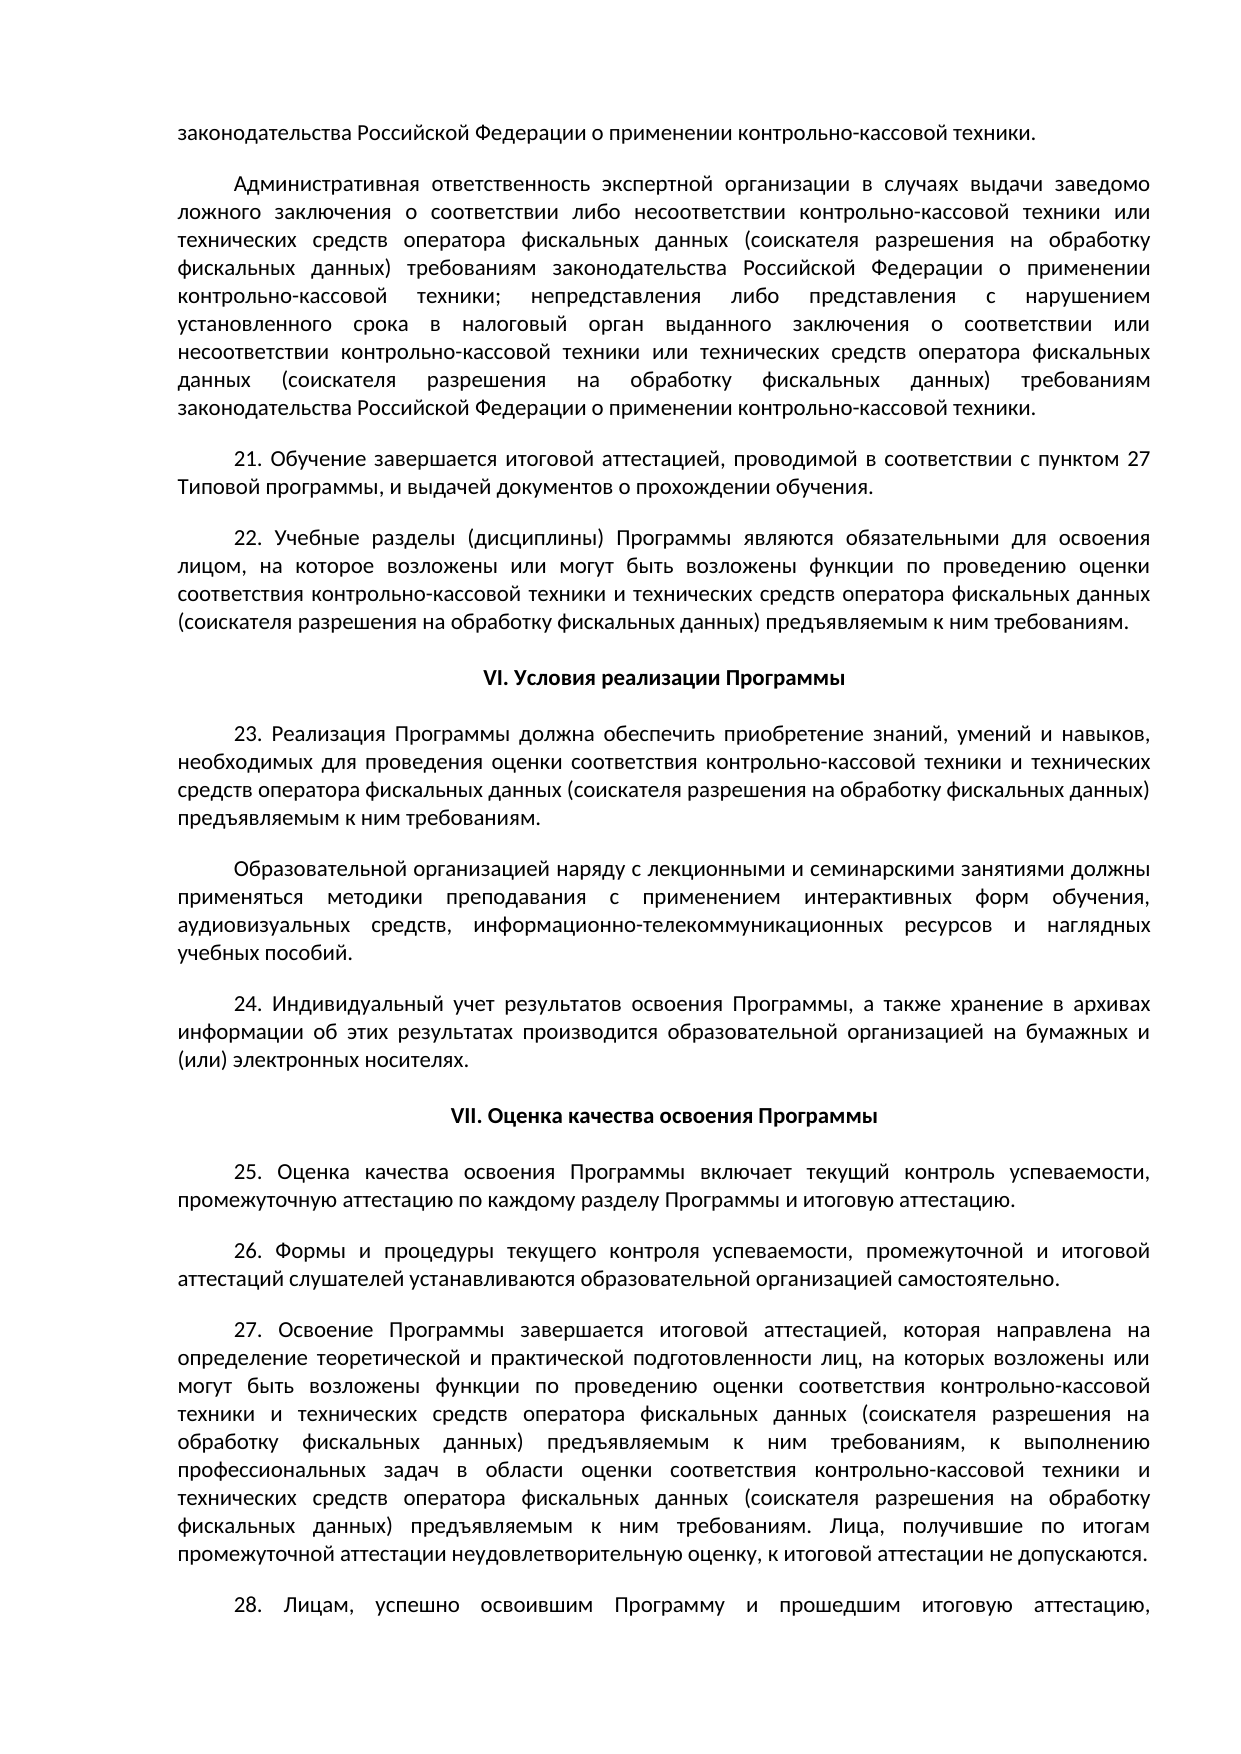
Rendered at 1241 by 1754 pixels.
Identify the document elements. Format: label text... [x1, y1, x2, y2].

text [177, 118, 1152, 146]
text Административная ответственность экспертной организации в случаях выдачи заведомо ложного заключения о соответствии либо несоответствии контрольно-кассовой техники или технических средств оператора фискальных данных (соискателя разрешения на обработку фискальных данных) требованиям законодательства Российской Федерации о применении контрольно-кассовой техники; непредставления либо представления с нарушением установленного срока в налоговый орган выданного заключения о соответствии или несоответствии контрольно-кассовой техники или технических средств оператора фискальных данных (соискателя разрешения на обработку фискальных данных) требованиям законодательства Российской Федерации о применении контрольно-кассовой техники. [177, 169, 1152, 421]
text 25. Оценка качества освоения Программы включает текущий контроль успеваемости, промежуточную аттестацию по каждому разделу Программы и итоговую аттестацию. [177, 1157, 1152, 1213]
text 26. Формы и процедуры текущего контроля успеваемости, промежуточной и итоговой аттестаций слушателей устанавливаются образовательной организацией самостоятельно. [177, 1236, 1152, 1292]
text 21. Обучение завершается итоговой аттестацией, проводимой в соответствии с пунктом 27 Типовой программы, и выдачей документов о прохождении обучения. [177, 444, 1152, 500]
title VII. Оценка качества освоения Программы [177, 1101, 1152, 1129]
text 23. Реализация Программы должна обеспечить приобретение знаний, умений и навыков, необходимых для проведения оценки соответствия контрольно-кассовой техники и технических средств оператора фискальных данных (соискателя разрешения на обработку фискальных данных) предъявляемым к ним требованиям. [177, 719, 1152, 831]
text 27. Освоение Программы завершается итоговой аттестацией, которая направлена на определение теоретической и практической подготовленности лиц, на которых возложены или могут быть возложены функции по проведению оценки соответствия контрольно-кассовой техники и технических средств оператора фискальных данных (соискателя разрешения на обработку фискальных данных) предъявляемым к ним требованиям, к выполнению профессиональных задач в области оценки соответствия контрольно-кассовой техники и технических средств оператора фискальных данных (соискателя разрешения на обработку фискальных данных) предъявляемым к ним требованиям. Лица, получившие по итогам промежуточной аттестации неудовлетворительную оценку, к итоговой аттестации не допускаются. [177, 1315, 1152, 1567]
text 24. Индивидуальный учет результатов освоения Программы, а также хранение в архивах информации об этих результатах производится образовательной организацией на бумажных и (или) электронных носителях. [177, 989, 1152, 1073]
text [177, 1590, 1152, 1618]
title VI. Условия реализации Программы [177, 663, 1152, 691]
text 22. Учебные разделы (дисциплины) Программы являются обязательными для освоения лицом, на которое возложены или могут быть возложены функции по проведению оценки соответствия контрольно-кассовой техники и технических средств оператора фискальных данных (соискателя разрешения на обработку фискальных данных) предъявляемым к ним требованиям. [177, 523, 1152, 635]
text Образовательной организацией наряду с лекционными и семинарскими занятиями должны применяться методики преподавания с применением интерактивных форм обучения, аудиовизуальных средств, информационно-телекоммуникационных ресурсов и наглядных учебных пособий. [177, 854, 1152, 966]
